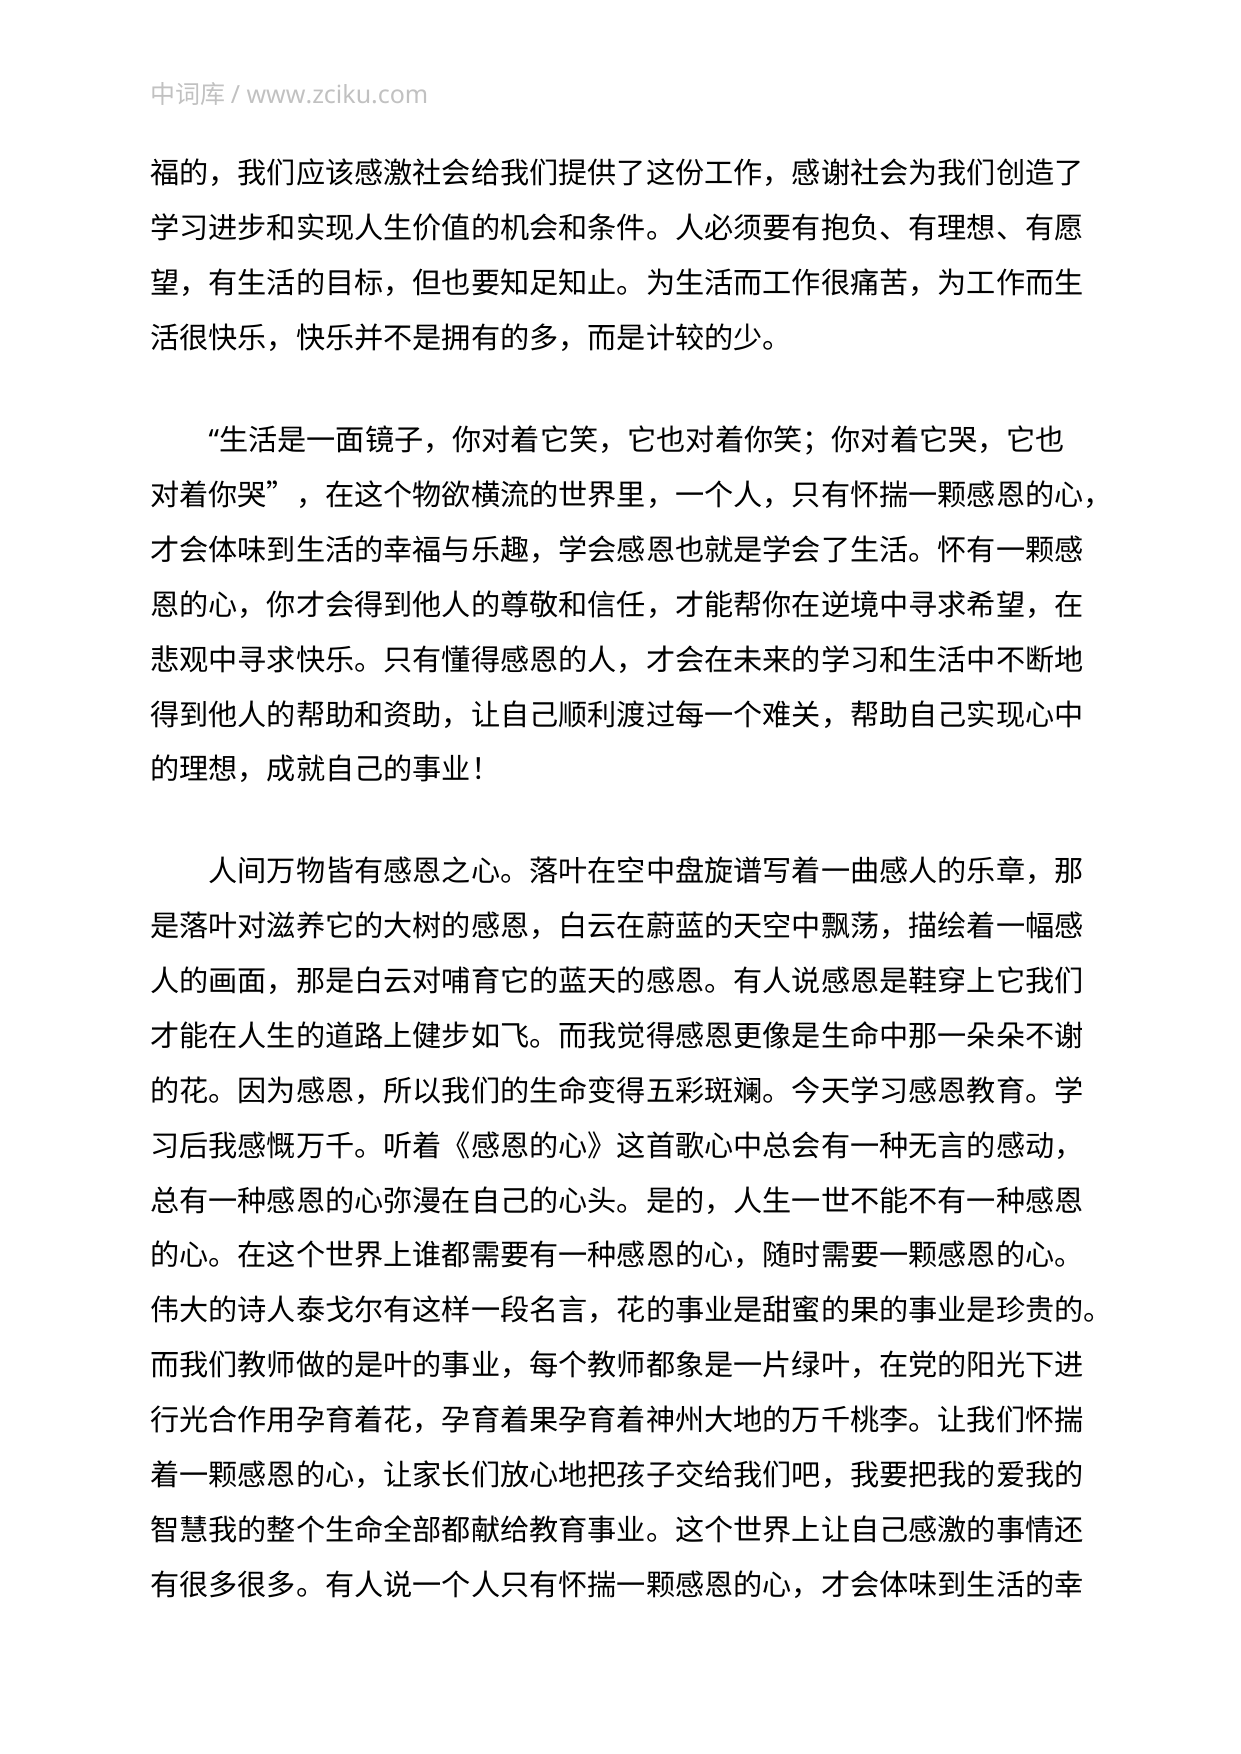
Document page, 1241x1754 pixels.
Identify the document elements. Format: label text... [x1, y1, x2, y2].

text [150, 848, 1090, 1604]
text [150, 150, 1090, 357]
text “生活是一面镜子，你对着它笑，它也对着你笑；你对着它哭，它也对着你哭”，在这个物欲横流的世界里，一个人，只有怀揣一颗感恩的心，才会体味到生活的幸福与乐趣，学会感恩也就是学会了生活。怀有一颗感恩的心，你才会得到他人的尊敬和信任，才能帮你在逆境中寻求希望，在悲观中寻求快乐。只有懂得感恩的人，才会在未来的学习和生活中不断地得到他人的帮助和资助，让自己顺利渡过每一个难关，帮助自己实现心中的理想，成就自己的事业！ [150, 416, 1090, 788]
